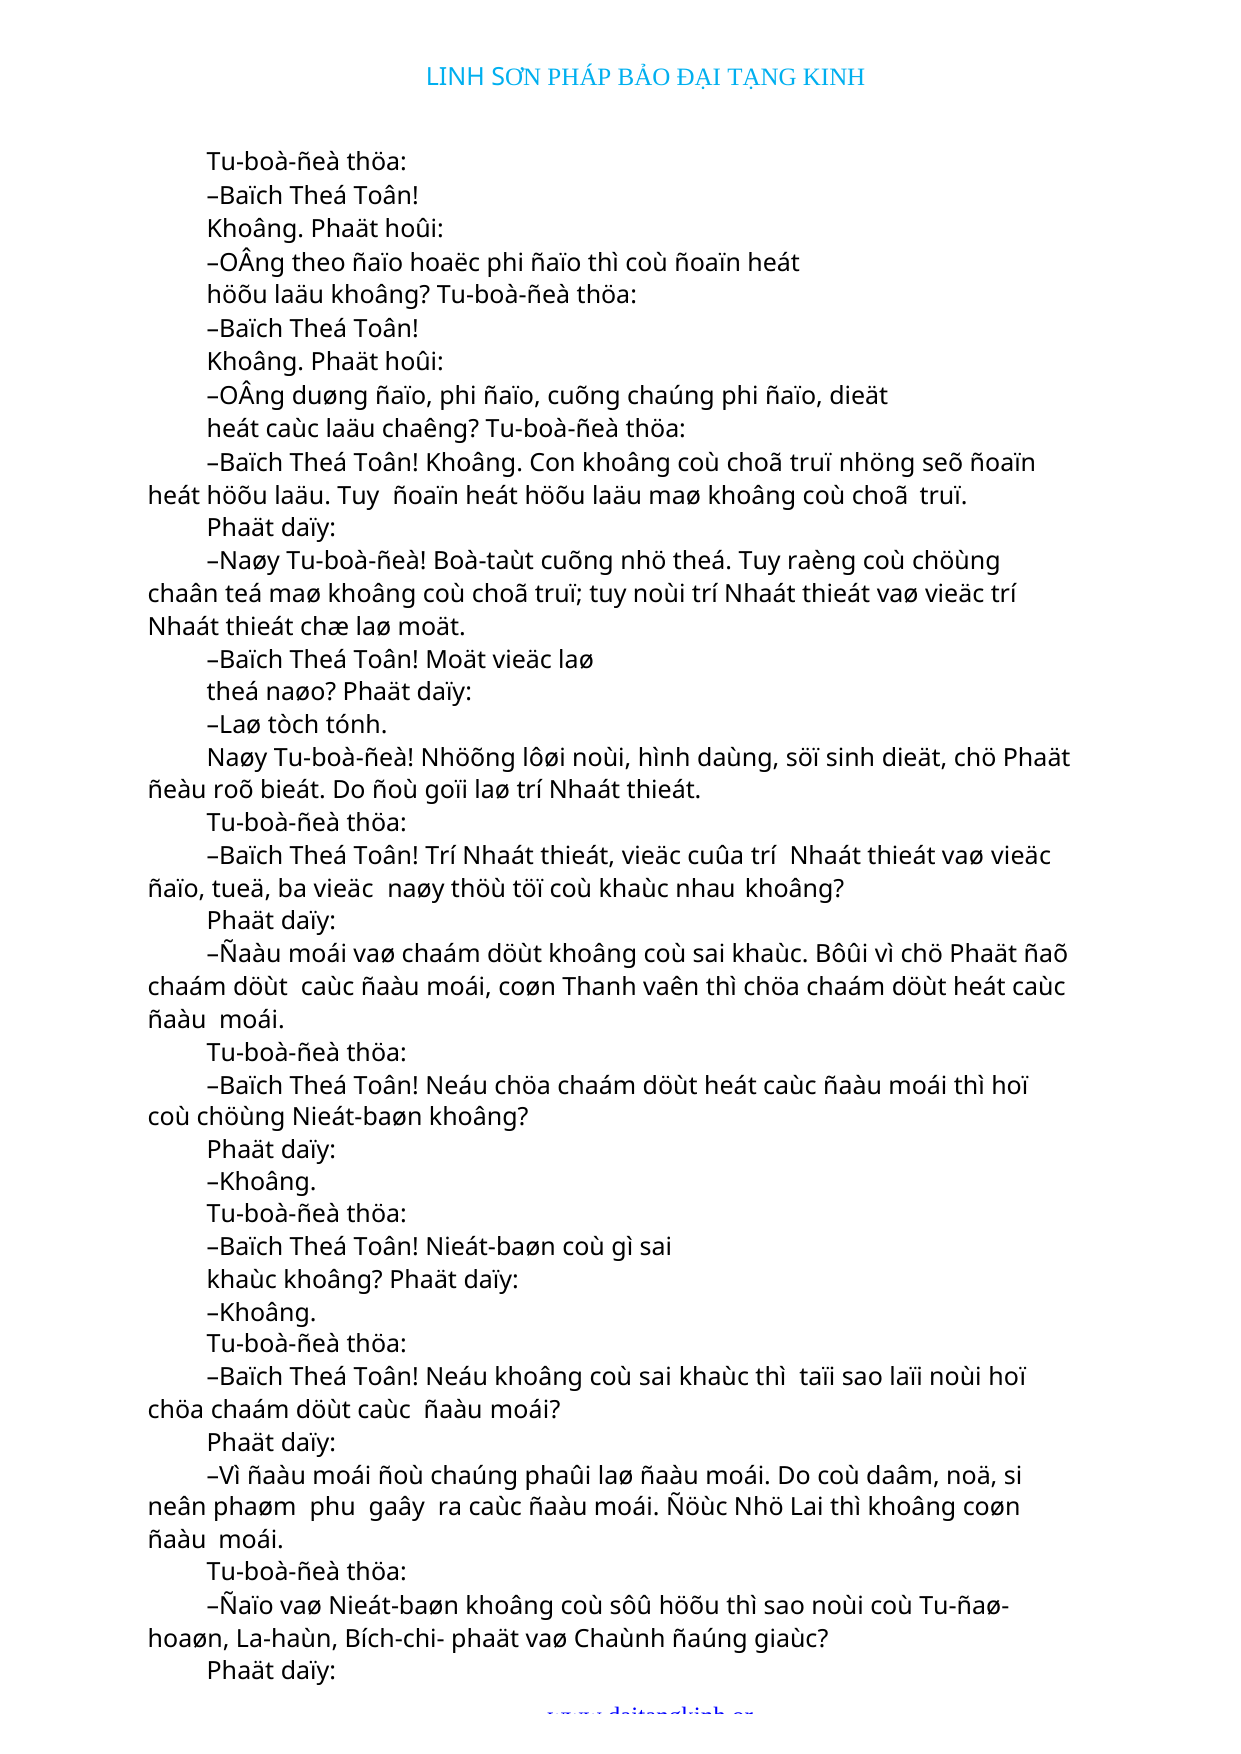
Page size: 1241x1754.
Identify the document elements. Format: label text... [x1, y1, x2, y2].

text –Khoâng. [206, 1296, 1105, 1327]
text –Baïch Theá Toân! Nieát-baøn coù gì sai khaùc khoâng? Phaät daïy: [206, 1229, 731, 1296]
text Phaät daïy: [206, 511, 1105, 543]
text –Laø tòch tónh. [206, 707, 1105, 739]
text –Vì ñaàu moái ñoù chaúng phaûi laø ñaàu moái. Do coù daâm, noä, si neân phaøm phu gaây ra caùc ñaàu moái. Ñöùc Nhö Lai thì khoâng coøn ñaàu moái. [147, 1458, 1074, 1555]
text –Ñaïo vaø Nieát-baøn khoâng coù sôû höõu thì sao noùi coù Tu-ñaø-hoaøn, La-haùn, Bích-chi- phaät vaø Chaùnh ñaúng giaùc? [147, 1587, 1074, 1654]
text Phaät daïy: [206, 1133, 1105, 1165]
text –Baïch Theá Toân! Khoâng. Phaät hoûi: [206, 177, 509, 244]
text Naøy Tu-boà-ñeà! Nhöõng lôøi noùi, hình daùng, söï sinh dieät, chö Phaät ñeàu roõ bieát. Do ñoù goïi laø trí Nhaát thieát. [147, 739, 1074, 806]
text –Baïch Theá Toân! Neáu chöa chaám döùt heát caùc ñaàu moái thì hoï coù chöùng Nieát-baøn khoâng? [147, 1068, 1074, 1133]
text Tu-boà-ñeà thöa: [206, 1555, 1105, 1587]
text –Baïch Theá Toân! Khoâng. Phaät hoûi: [206, 311, 509, 378]
text –Baïch Theá Toân! Khoâng. Con khoâng coù choã truï nhöng seõ ñoaïn heát höõu laäu. Tuy ñoaïn heát höõu laäu maø khoâng coù choã truï. [147, 444, 1074, 511]
text Phaät daïy: [206, 1426, 1105, 1458]
text –Baïch Theá Toân! Trí Nhaát thieát, vieäc cuûa trí Nhaát thieát vaø vieäc ñaïo, tueä, ba vieäc naøy thöù töï coù khaùc nhau khoâng? [147, 837, 1074, 904]
text –Khoâng. [206, 1165, 1105, 1197]
text Tu-boà-ñeà thöa: [206, 1036, 1105, 1068]
text –OÂng duøng ñaïo, phi ñaïo, cuõng chaúng phi ñaïo, dieät heát caùc laäu chaêng? Tu-boà-ñeà thöa: [206, 378, 947, 444]
text Phaät daïy: [206, 1654, 1105, 1686]
text Tu-boà-ñeà thöa: [206, 1197, 1105, 1229]
text –Ñaàu moái vaø chaám döùt khoâng coù sai khaùc. Bôûi vì chö Phaät ñaõ chaám döùt caùc ñaàu moái, coøn Thanh vaên thì chöa chaám döùt heát caùc ñaàu moái. [147, 936, 1083, 1036]
text –OÂng theo ñaïo hoaëc phi ñaïo thì coù ñoaïn heát höõu laäu khoâng? Tu-boà-ñeà thöa: [206, 244, 845, 311]
text Tu-boà-ñeà thöa: [206, 145, 1105, 177]
text Tu-boà-ñeà thöa: [206, 806, 1105, 837]
text Phaät daïy: [206, 904, 1105, 936]
text Tu-boà-ñeà thöa: [206, 1327, 1105, 1359]
text –Baïch Theá Toân! Moät vieäc laø theá naøo? Phaät daïy: [206, 643, 627, 707]
text –Baïch Theá Toân! Neáu khoâng coù sai khaùc thì taïi sao laïi noùi hoï chöa chaám döùt caùc ñaàu moái? [147, 1359, 1074, 1426]
text –Naøy Tu-boà-ñeà! Boà-taùt cuõng nhö theá. Tuy raèng coù chöùng chaân teá maø khoâng coù choã truï; tuy noùi trí Nhaát thieát vaø vieäc trí Nhaát thieát chæ laø moät. [147, 543, 1074, 643]
